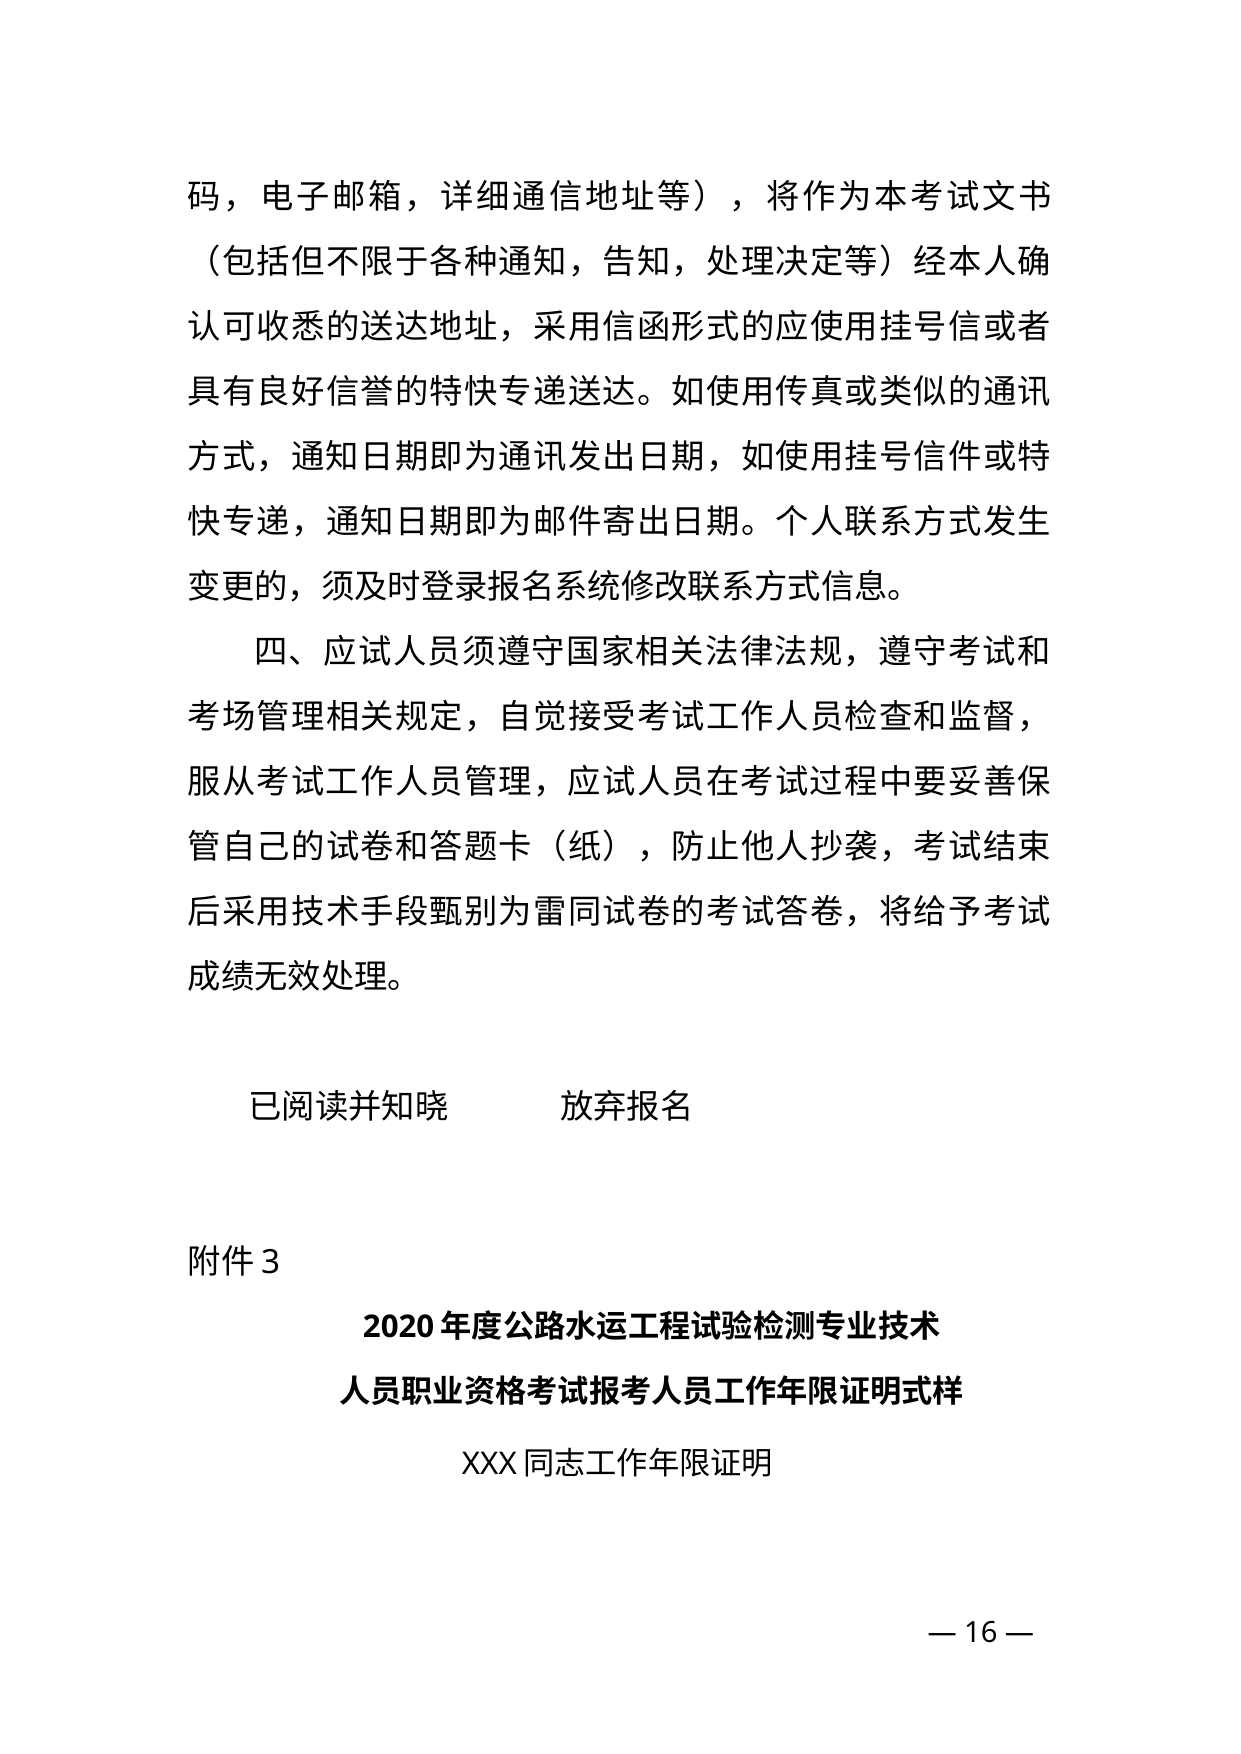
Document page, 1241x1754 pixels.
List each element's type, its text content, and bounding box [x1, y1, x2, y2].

text 已阅读并知晓 放弃报名 [187, 1072, 1053, 1137]
text 人员职业资格考试报考人员工作年限证明式样 [187, 1356, 1053, 1421]
text 附件3 [187, 1226, 1053, 1291]
text 2020年度公路水运工程试验检测专业技术 [187, 1291, 1053, 1356]
text XXX同志工作年限证明 [187, 1421, 1047, 1488]
text 四、应试人员须遵守国家相关法律法规，遵守考试和考场管理相关规定，自觉接受考试工作人员检查和监督，服从考试工作人员管理，应试人员在考试过程中要妥善保管自己的试卷和答题卡（纸），防止他人抄袭，考试结束后采用技术手段甄别为雷同试卷的考试答卷，将给予考试成绩无效处理。 [187, 617, 1053, 1007]
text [187, 162, 1053, 617]
